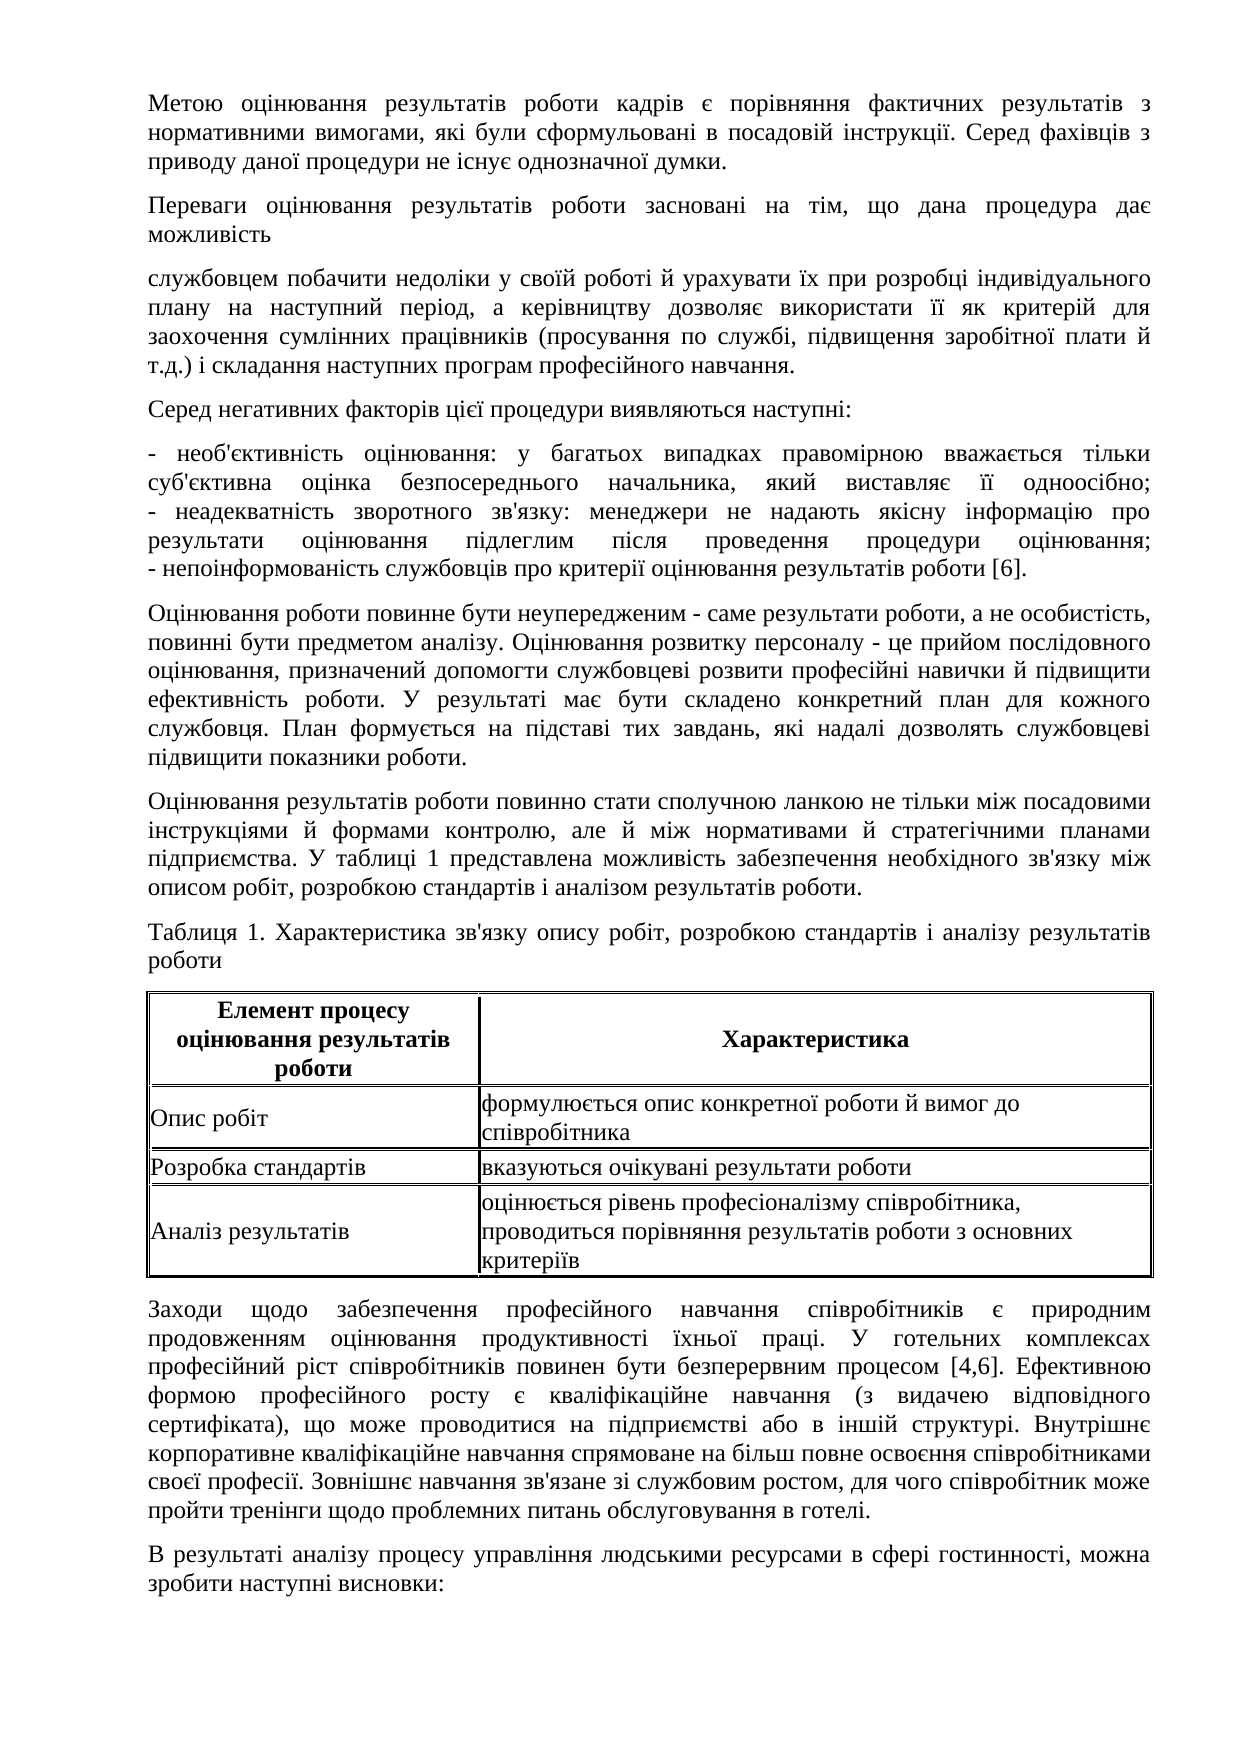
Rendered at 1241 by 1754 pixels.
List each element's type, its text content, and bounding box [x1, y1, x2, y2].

text Переваги оцінювання результатів роботи засновані на тім, що дана процедура дає можливість [148, 190, 1152, 248]
table_cell Аналіз результатів [150, 1183, 479, 1275]
table_cell формулюється опис конкретної роботи й вимог до співробітника [481, 1084, 1151, 1147]
text Метою оцінювання результатів роботи кадрів є порівняння фактичних результатів з нормативними вимогами, які були сформульовані в посадовій інструкції. Серед фахівців з приводу даної процедури не існує однозначної думки. [148, 88, 1152, 175]
text - необ'єктивність оцінювання: у багатьох випадках правомірною вважається тільки суб'єктивна оцінка безпосереднього начальника, який виставляє її одноосібно; - неадекватність зворотного зв'язку: менеджери не надають якісну інформацію про результати оцінювання підлеглим після проведення процедури оцінювання; - непоінформованість службовців про критерії оцінювання результатів роботи [6]. [148, 438, 1152, 582]
text Таблиця 1. Характеристика зв'язку опису робіт, розробкою стандартів і аналізу результатів роботи [148, 917, 1152, 974]
text Серед негативних факторів цієї процедури виявляються наступні: [148, 394, 1152, 423]
text Оцінювання роботи повинне бути неупередженим - саме результати роботи, а не особистість, повинні бути предметом аналізу. Оцінювання розвитку персоналу - це прийом послідовного оцінювання, призначений допомогти службовцеві розвити професійні навички й підвищити ефективність роботи. У результаті має бути складено конкретний план для кожного службовця. План формується на підставі тих завдань, які надалі дозволять службовцеві підвищити показники роботи. [148, 598, 1152, 770]
table_cell вказуються очікувані результати роботи [481, 1147, 1151, 1182]
table_cell Розробка стандартів [150, 1147, 478, 1182]
text Заходи щодо забезпечення професійного навчання співробітників є природним продовженням оцінювання продуктивності їхньої праці. У готельних комплексах професійний ріст співробітників повинен бути безперервним процесом [4,6]. Ефективною формою професійного росту є кваліфікаційне навчання (з видачею відповідного сертифіката), що може проводитися на підприємстві або в іншій структурі. Внутрішнє корпоративне кваліфікаційне навчання спрямоване на більш повне освоєння співробітниками своєї професії. Зовнішнє навчання зв'язане зі службовим ростом, для чого співробітник може пройти тренінги щодо проблемних питань обслуговування в готелі. [148, 1294, 1152, 1524]
text службовцем побачити недоліки у своїй роботі й урахувати їх при розробці індивідуального плану на наступний період, а керівництву дозволяє використати її як критерій для заохочення сумлінних працівників (просування по службі, підвищення заробітної плати й т.д.) і складання наступних програм професійного навчання. [148, 263, 1152, 378]
text В результаті аналізу процесу управління людськими ресурсами в сфері гостинності, можна зробити наступні висновки: [148, 1539, 1152, 1597]
text Оцінювання результатів роботи повинно стати сполучною ланкою не тільки між посадовими інструкціями й формами контролю, але й між нормативами й стратегічними планами підприємства. У таблиці 1 представлена можливість забезпечення необхідного зв'язку між описом робіт, розробкою стандартів і аналізом результатів роботи. [148, 786, 1152, 901]
table_header Характеристика [479, 994, 1150, 1083]
table_header Елемент процесу оцінювання результатів роботи [148, 992, 479, 1083]
table_cell Опис робіт [150, 1084, 478, 1147]
table_cell оцінюється рівень професіоналізму співробітника, проводиться порівняння результатів роботи з основних критеріїв [479, 1183, 1151, 1275]
